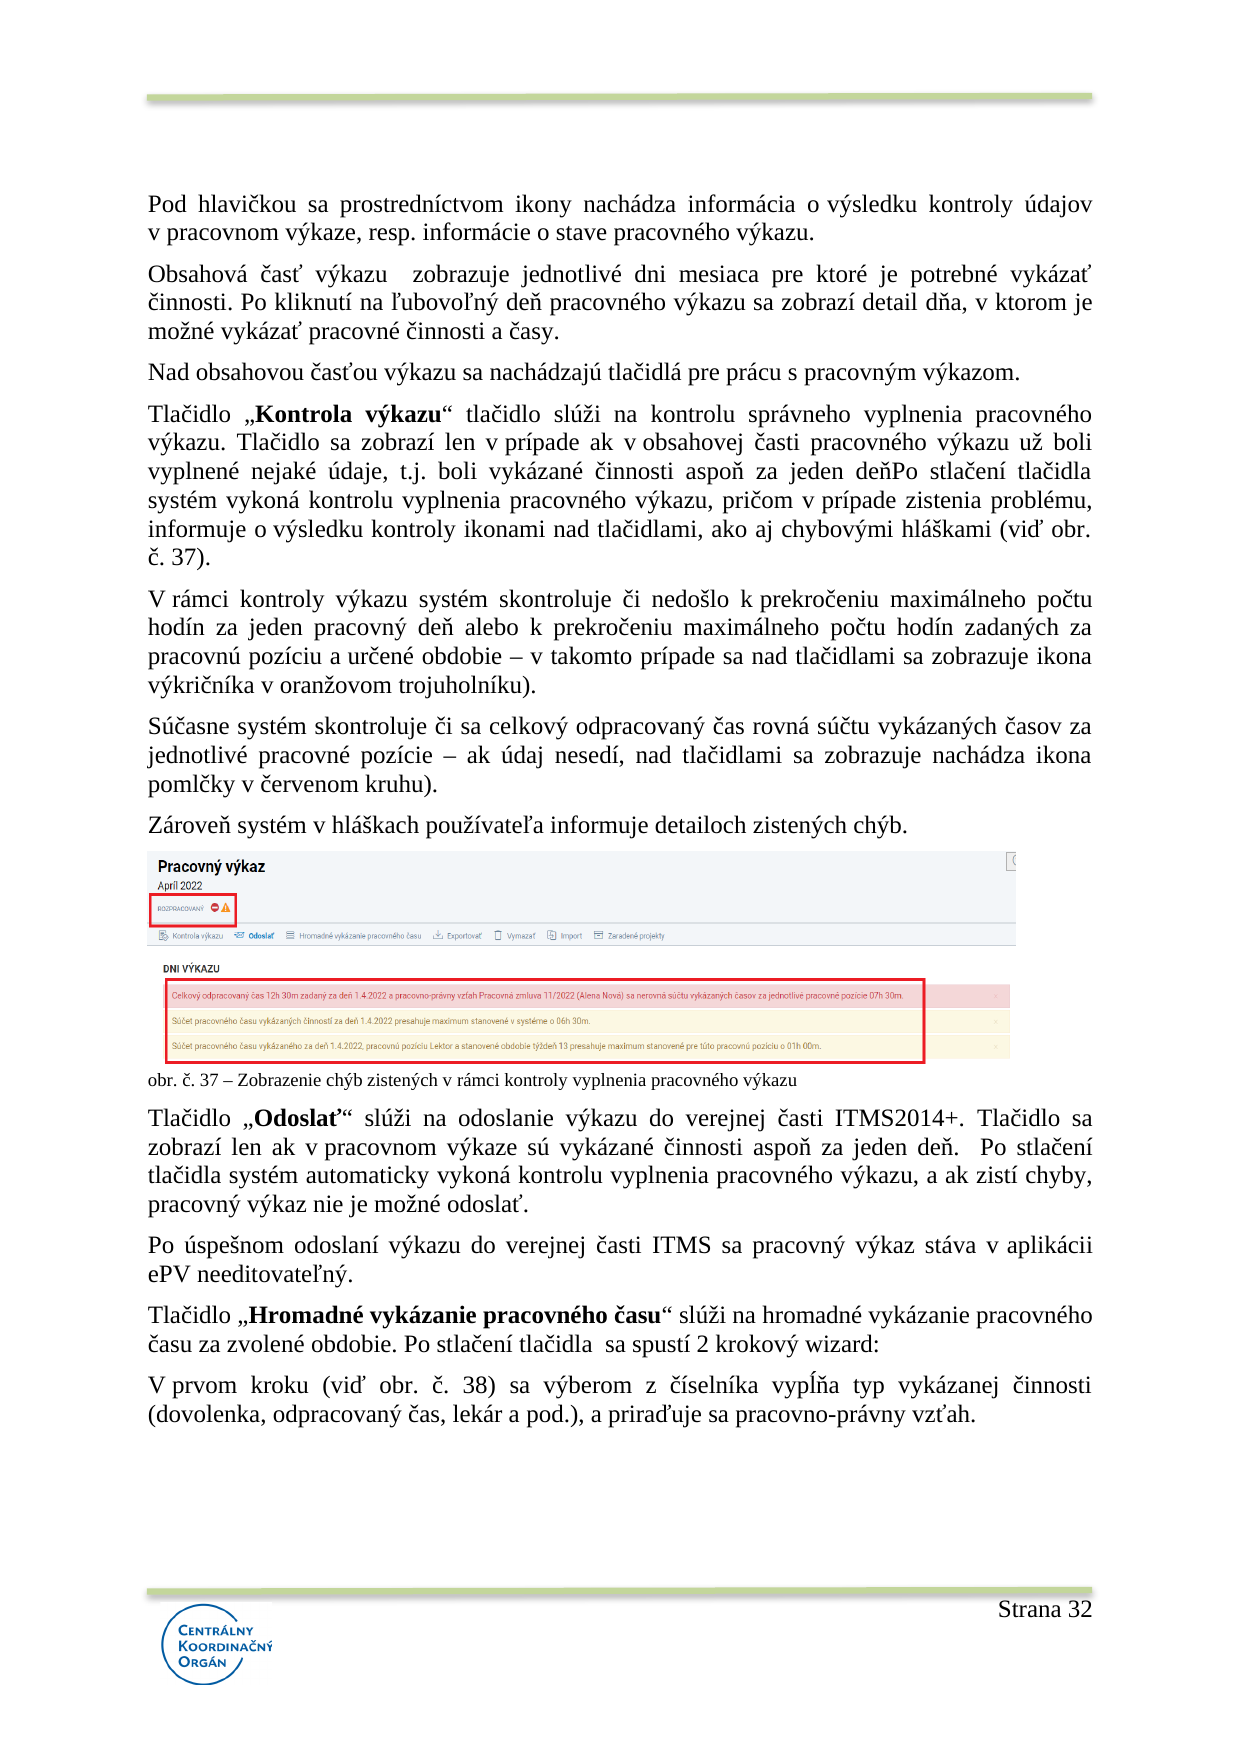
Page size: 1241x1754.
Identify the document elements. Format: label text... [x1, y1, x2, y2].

text Súčasne systém skontroluje či sa celkový odpracovaný čas rovná súčtu vykázaných časov za jednotlivé pracovné pozície – ak údaj nesedí, nad tlačidlami sa zobrazuje nachádza ikona pomlčky v červenom kruhu). [148, 711, 1093, 797]
picture [147, 851, 1016, 1069]
text Tlačidlo „Hromadné vykázanie pracovného času“ slúži na hromadné vykázanie pracovného času za zvolené obdobie. Po stlačení tlačidla sa spustí 2 krokový wizard: [148, 1301, 1093, 1358]
text Tlačidlo „Odoslať“ slúži na odoslanie výkazu do verejnej časti ITMS2014+. Tlačidlo sa zobrazí len ak v pracovnom výkaze sú vykázané činnosti aspoň za jeden deň. Po stlačení tlačidla systém automaticky vykoná kontrolu vyplnenia pracovného výkazu, a ak zistí chyby, pracovný výkaz nie je možné odoslať. [148, 1103, 1093, 1218]
picture [159, 1602, 272, 1684]
text Nad obsahovou časťou výkazu sa nachádzajú tlačidlá pre prácu s pracovným výkazom. [148, 357, 1093, 386]
text Zároveň systém v hláškach používateľa informuje detailoch zistených chýb. [148, 810, 1093, 839]
subtitle Pod hlavičkou sa prostredníctvom ikony nachádza informácia o výsledku kontroly údajov v pracovnom výkaze, resp. informácie o stave pracovného výkazu. [148, 189, 1093, 246]
text V prvom kroku (viď obr. č. 38) sa výberom z číselníka vypĺňa typ vykázanej činnosti (dovolenka, odpracovaný čas, lekár a pod.), a priraďuje sa pracovno-právny vzťah. [148, 1371, 1093, 1428]
text Po úspešnom odoslaní výkazu do verejnej časti ITMS sa pracovný výkaz stáva v aplikácii ePV needitovateľný. [148, 1231, 1093, 1288]
subtitle obr. č. 37 – Zobrazenie chýb zistených v rámci kontroly vyplnenia pracovného výkazu [148, 1069, 1093, 1091]
text V rámci kontroly výkazu systém skontroluje či nedošlo k prekročeniu maximálneho počtu hodín za jeden pracovný deň alebo k prekročeniu maximálneho počtu hodín zadaných za pracovnú pozíciu a určené obdobie – v takomto prípade sa nad tlačidlami sa zobrazuje ikona výkričníka v oranžovom trojuholníku). [148, 584, 1093, 699]
text Obsahová časť výkazu zobrazuje jednotlivé dni mesiaca pre ktoré je potrebné vykázať činnosti. Po kliknutí na ľubovoľný deň pracovného výkazu sa zobrazí detail dňa, v ktorom je možné vykázať pracovné činnosti a časy. [148, 259, 1093, 345]
text Tlačidlo „Kontrola výkazu“ tlačidlo slúži na kontrolu správneho vyplnenia pracovného výkazu. Tlačidlo sa zobrazí len v prípade ak v obsahovej časti pracovného výkazu už boli vyplnené nejaké údaje, t.j. boli vykázané činnosti aspoň za jeden deňPo stlačení tlačidla systém vykoná kontrolu vyplnenia pracovného výkazu, pričom v prípade zistenia problému, informuje o výsledku kontroly ikonami nad tlačidlami, ako aj chybovými hláškami (viď obr. č. 37). [148, 399, 1093, 571]
